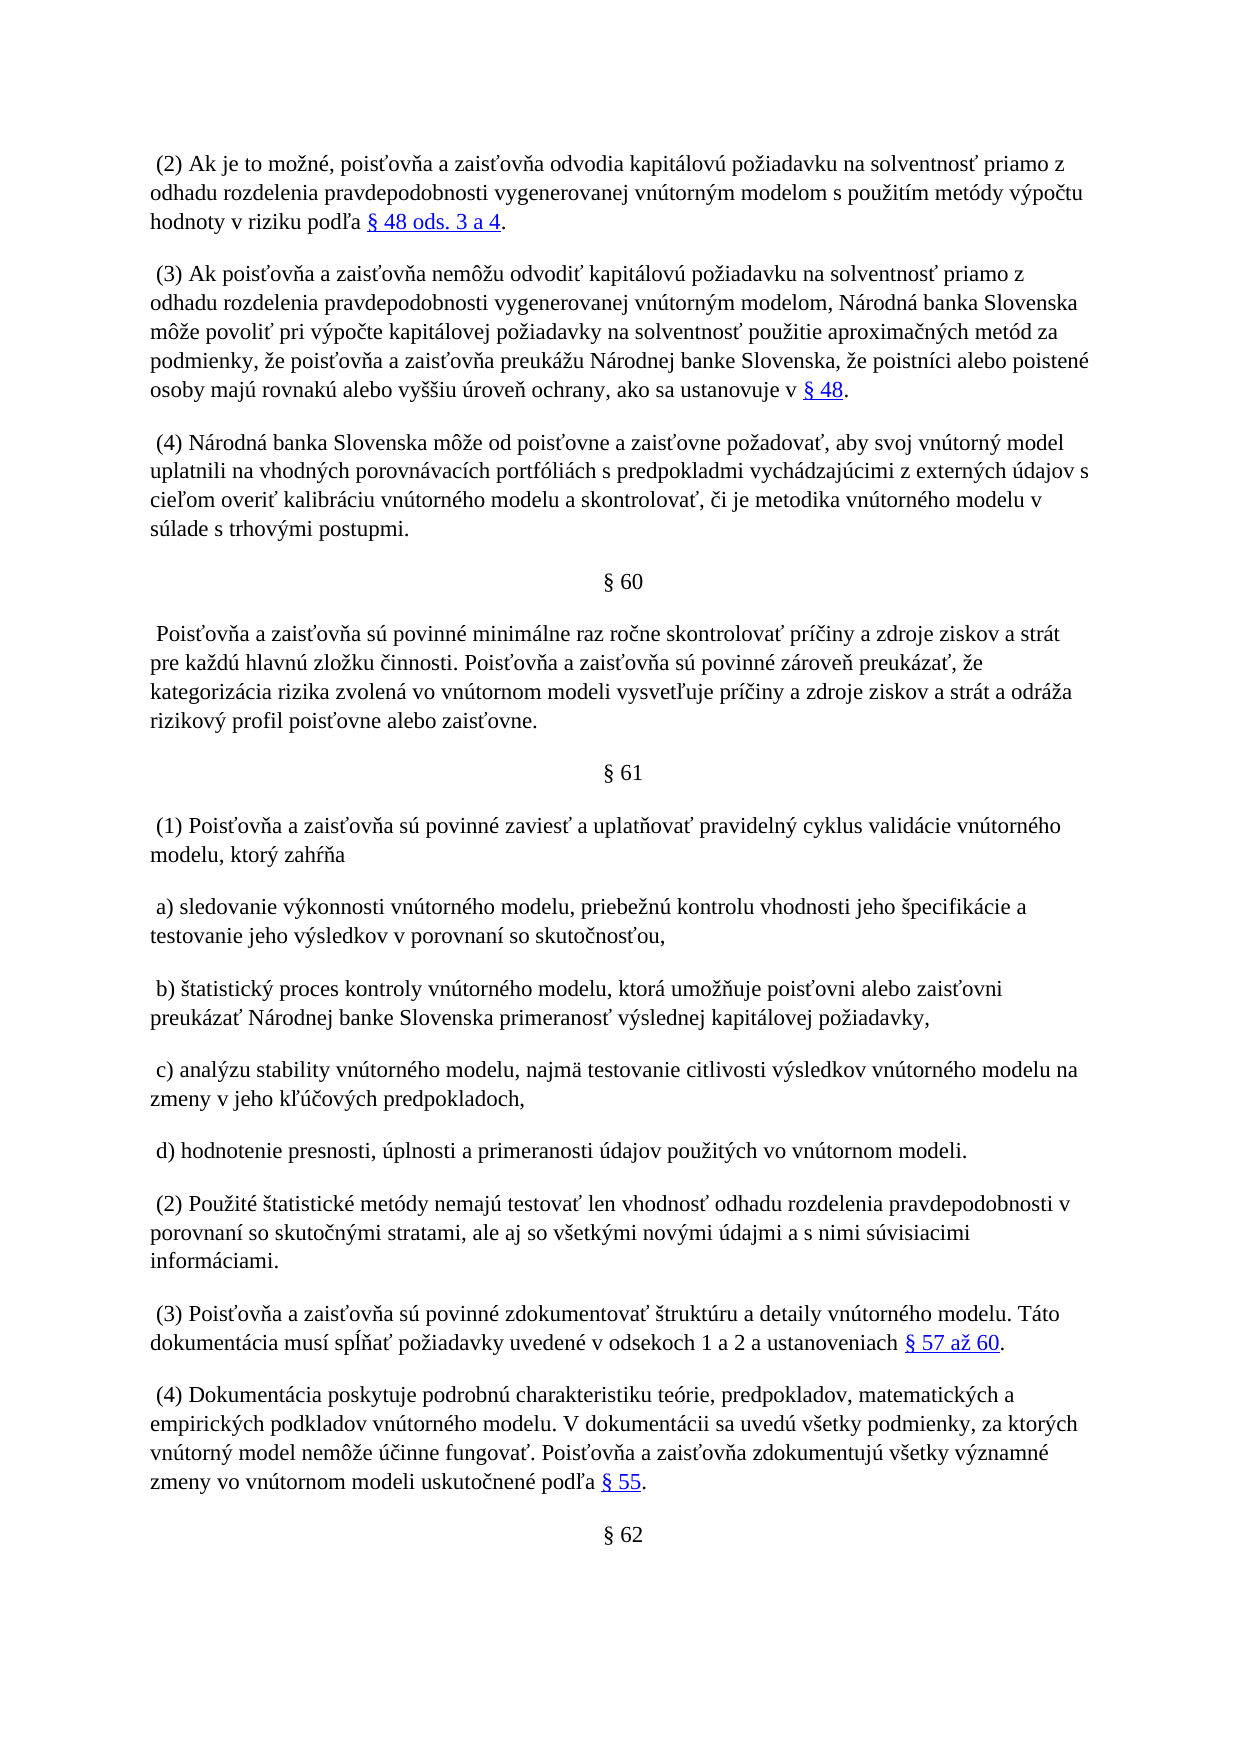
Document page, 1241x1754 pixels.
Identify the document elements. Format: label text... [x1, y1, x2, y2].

text a) sledovanie výkonnosti vnútorného modelu, priebežnú kontrolu vhodnosti jeho špecifikácie a testovanie jeho výsledkov v porovnaní so skutočnosťou, [150, 893, 1090, 948]
text (4) Národná banka Slovenska môže od poisťovne a zaisťovne požadovať, aby svoj vnútorný model uplatnili na vhodných porovnávacích portfóliách s predpokladmi vychádzajúcimi z externých údajov s cieľom overiť kalibráciu vnútorného modelu a skontrolovať, či je metodika vnútorného modelu v súlade s trhovými postupmi. [150, 428, 1090, 542]
text (2) Ak je to možné, poisťovňa a zaisťovňa odvodia kapitálovú požiadavku na solventnosť priamo z odhadu rozdelenia pravdepodobnosti vygenerovanej vnútorným modelom s použitím metódy výpočtu hodnoty v riziku podľa § 48 ods. 3 a 4. [150, 150, 1090, 234]
text (3) Poisťovňa a zaisťovňa sú povinné zdokumentovať štruktúru a detaily vnútorného modelu. Táto dokumentácia musí spĺňať požiadavky uvedené v odsekoch 1 a 2 a ustanoveniach § 57 až 60. [150, 1300, 1090, 1355]
text § 61 [150, 759, 1090, 786]
text § 62 [150, 1521, 1090, 1547]
text Poisťovňa a zaisťovňa sú povinné minimálne raz ročne skontrolovať príčiny a zdroje ziskov a strát pre každú hlavnú zložku činnosti. Poisťovňa a zaisťovňa sú povinné zároveň preukázať, že kategorizácia rizika zvolená vo vnútornom modeli vysvetľuje príčiny a zdroje ziskov a strát a odráža rizikový profil poisťovne alebo zaisťovne. [150, 620, 1090, 733]
text (1) Poisťovňa a zaisťovňa sú povinné zaviesť a uplatňovať pravidelný cyklus validácie vnútorného modelu, ktorý zahŕňa [150, 812, 1090, 867]
text c) analýzu stability vnútorného modelu, najmä testovanie citlivosti výsledkov vnútorného modelu na zmeny v jeho kľúčových predpokladoch, [150, 1056, 1090, 1111]
text (3) Ak poisťovňa a zaisťovňa nemôžu odvodiť kapitálovú požiadavku na solventnosť priamo z odhadu rozdelenia pravdepodobnosti vygenerovanej vnútorným modelom, Národná banka Slovenska môže povoliť pri výpočte kapitálovej požiadavky na solventnosť použitie aproximačných metód za podmienky, že poisťovňa a zaisťovňa preukážu Národnej banke Slovenska, že poistníci alebo poistené osoby majú rovnakú alebo vyššiu úroveň ochrany, ako sa ustanovuje v § 48. [150, 260, 1090, 402]
text b) štatistický proces kontroly vnútorného modelu, ktorá umožňuje poisťovni alebo zaisťovni preukázať Národnej banke Slovenska primeranosť výslednej kapitálovej požiadavky, [150, 974, 1090, 1030]
text § 60 [150, 568, 1090, 594]
text (2) Použité štatistické metódy nemajú testovať len vhodnosť odhadu rozdelenia pravdepodobnosti v porovnaní so skutočnými stratami, ale aj so všetkými novými údajmi a s nimi súvisiacimi informáciami. [150, 1190, 1090, 1274]
text d) hodnotenie presnosti, úplnosti a primeranosti údajov použitých vo vnútornom modeli. [150, 1137, 1090, 1164]
text (4) Dokumentácia poskytuje podrobnú charakteristiku teórie, predpokladov, matematických a empirických podkladov vnútorného modelu. V dokumentácii sa uvedú všetky podmienky, za ktorých vnútorný model nemôže účinne fungovať. Poisťovňa a zaisťovňa zdokumentujú všetky významné zmeny vo vnútornom modeli uskutočnené podľa § 55. [150, 1381, 1090, 1494]
